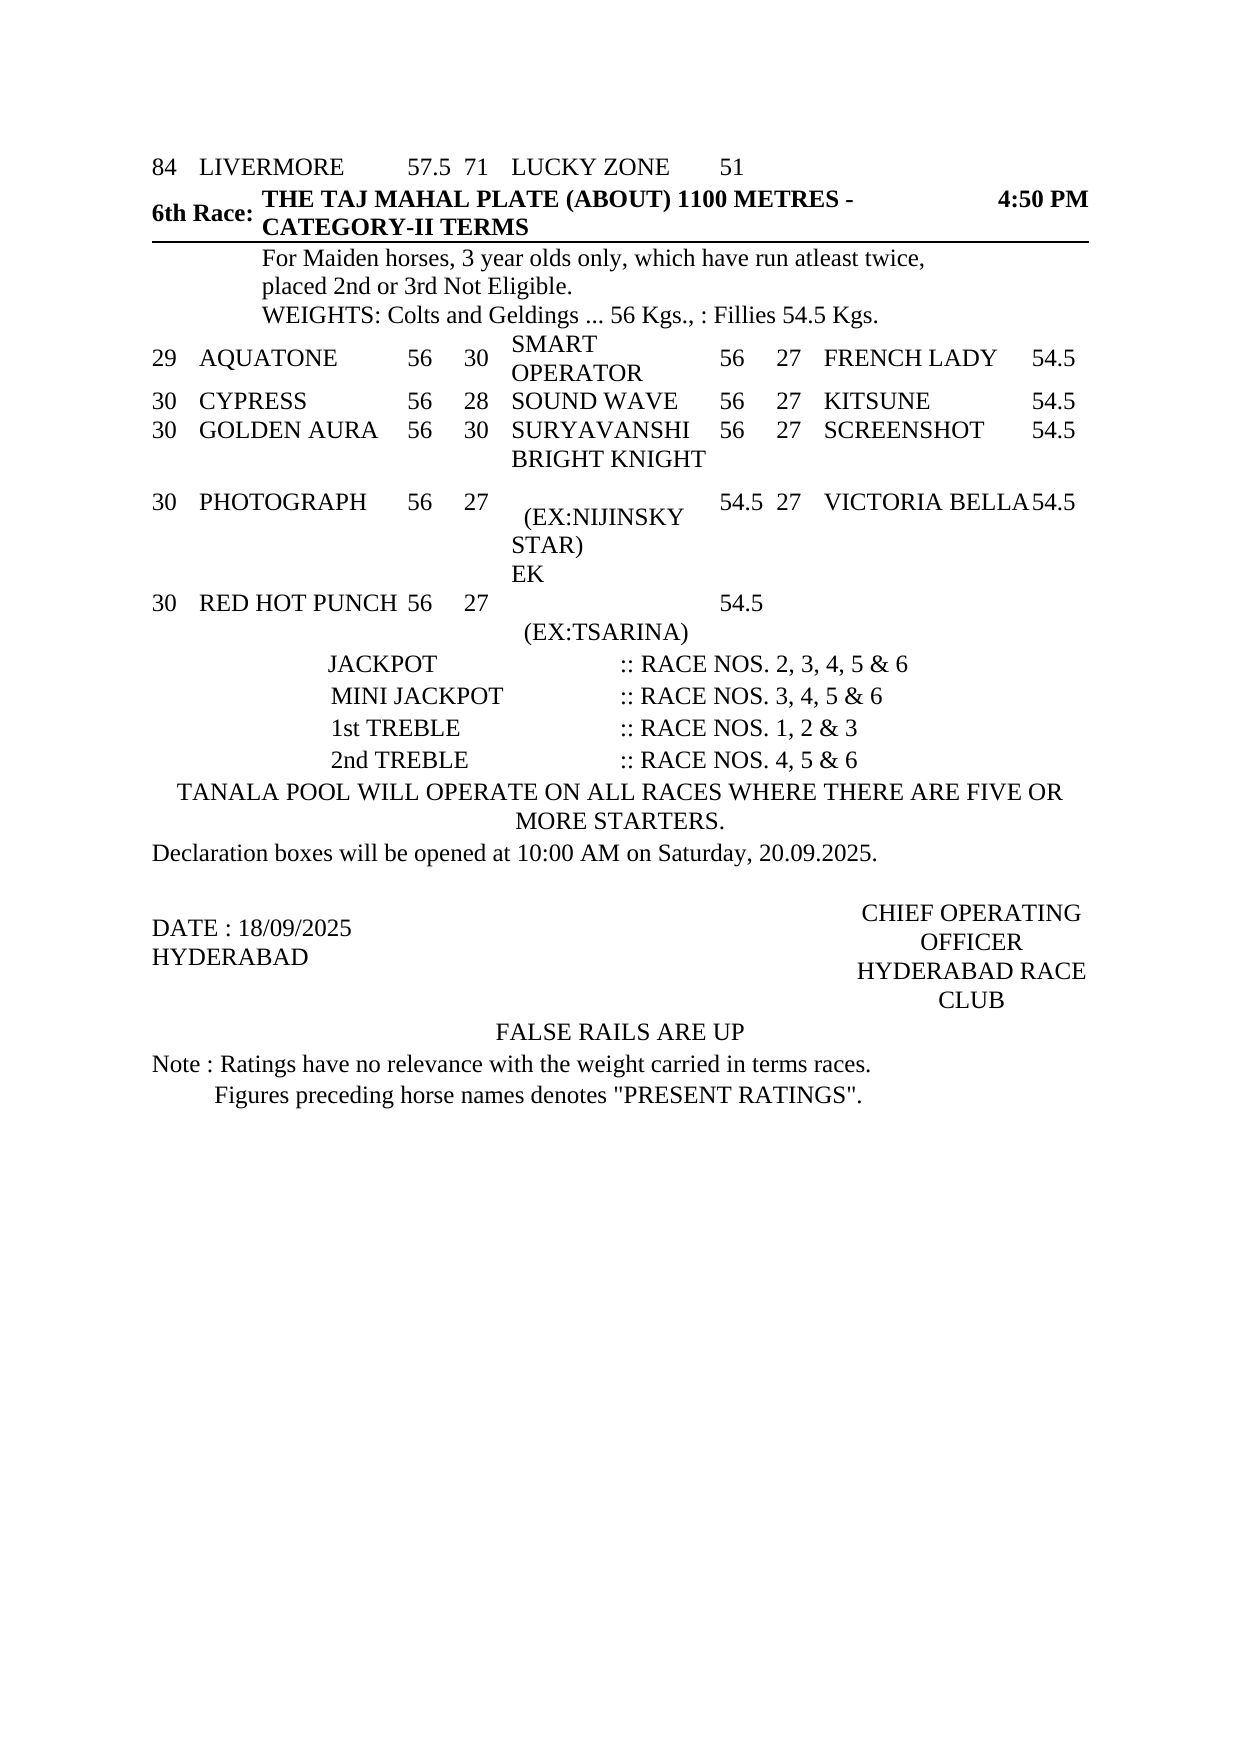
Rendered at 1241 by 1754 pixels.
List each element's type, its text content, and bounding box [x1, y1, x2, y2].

table_cell [150, 744, 1090, 776]
table_header [150, 150, 1090, 182]
table_header TANALA POOL WILL OPERATE ON ALL RACES WHERE THERE ARE FIVE OR MORE STARTERS. [150, 776, 1090, 836]
table_cell Note : Ratings have no relevance with the weight carried in terms races. [150, 1047, 1090, 1079]
table_cell Figures preceding horse names denotes "PRESENT RATINGS". [150, 1079, 1090, 1111]
table_header [150, 182, 1090, 648]
table_cell [150, 680, 1090, 712]
table_header [150, 648, 1090, 680]
table_cell [150, 712, 1090, 744]
table_cell FALSE RAILS ARE UP [150, 1015, 1090, 1047]
table_cell Declaration boxes will be opened at 10:00 AM on Saturday, 20.09.2025. [150, 836, 1090, 868]
table_cell [150, 868, 1090, 1015]
